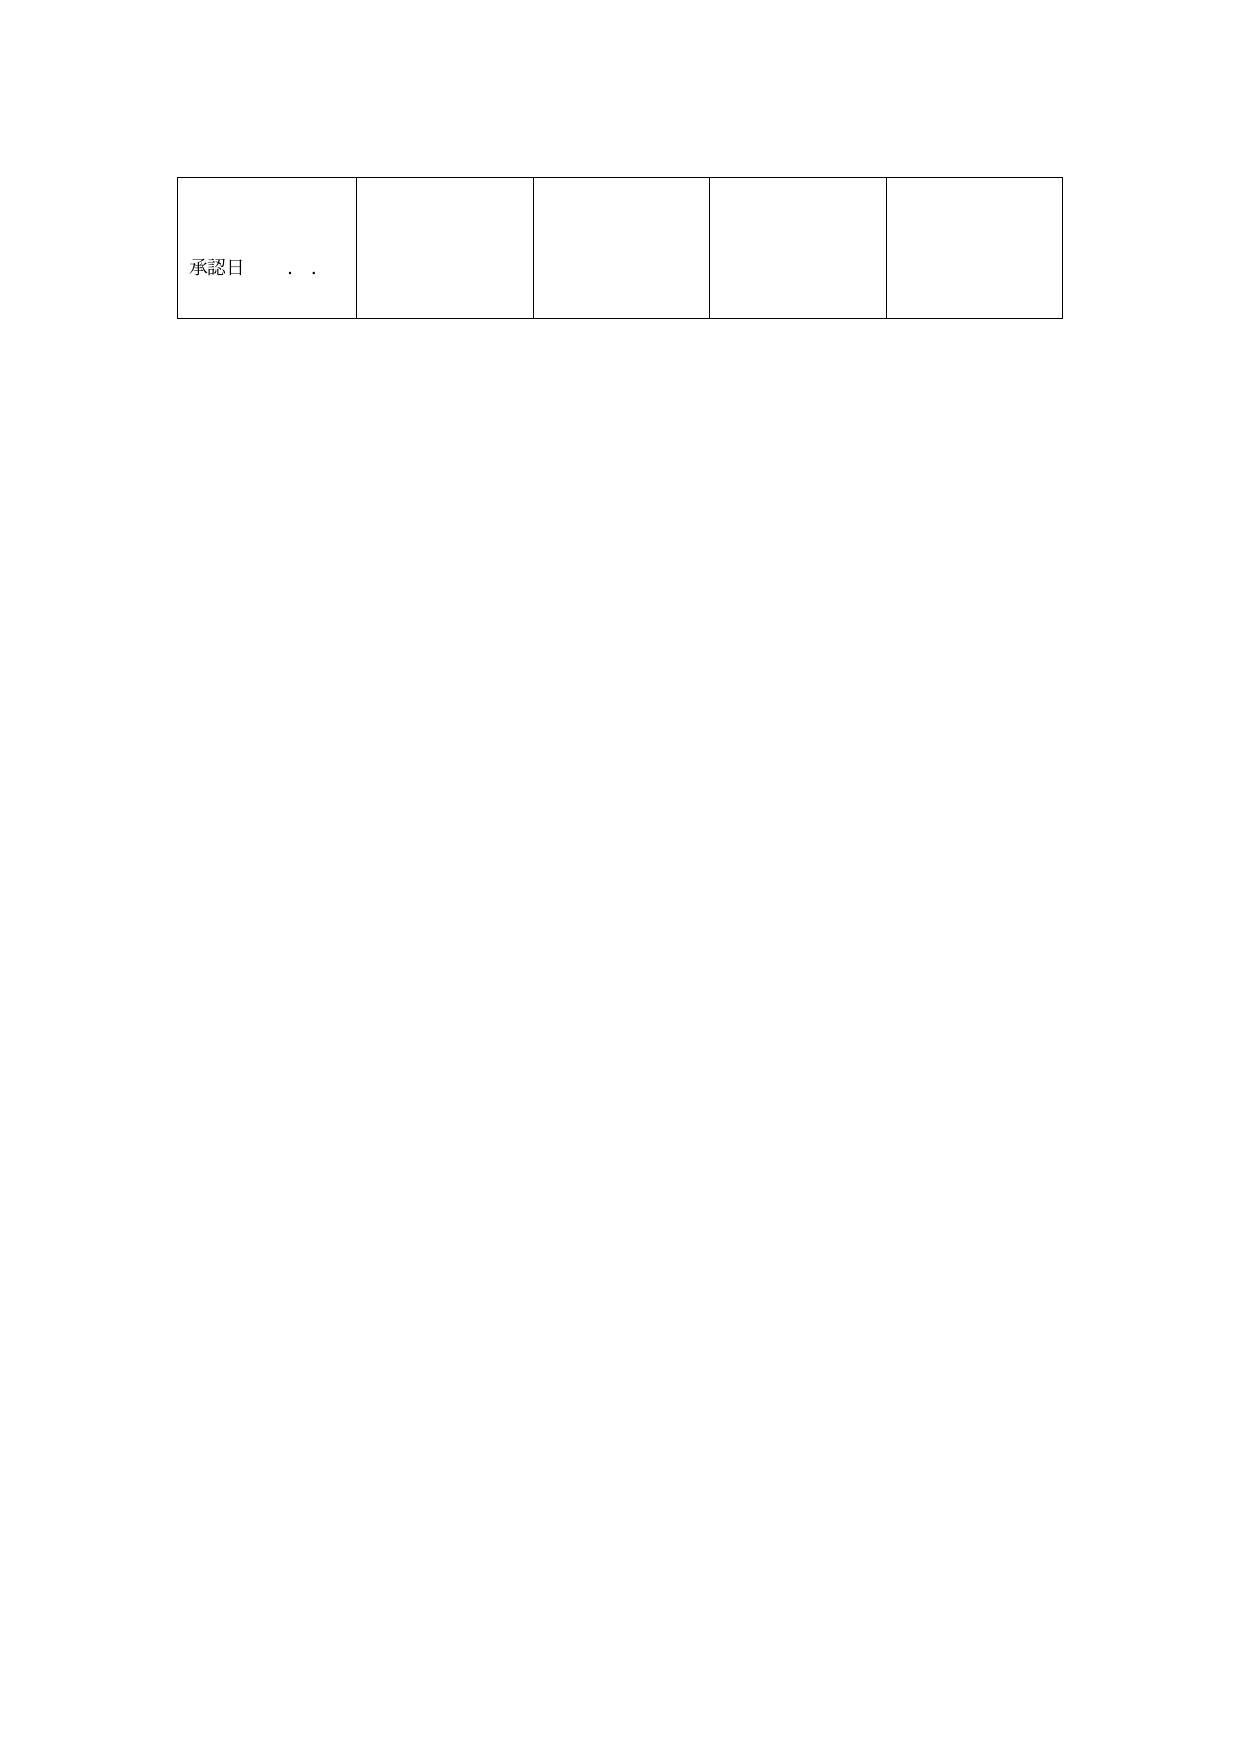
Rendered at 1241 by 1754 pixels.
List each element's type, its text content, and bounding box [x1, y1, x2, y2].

table_cell [534, 178, 709, 317]
table_cell [710, 178, 886, 317]
table_cell 承認日 . . [178, 178, 356, 317]
table_cell [887, 178, 1062, 317]
table_cell [357, 178, 533, 317]
